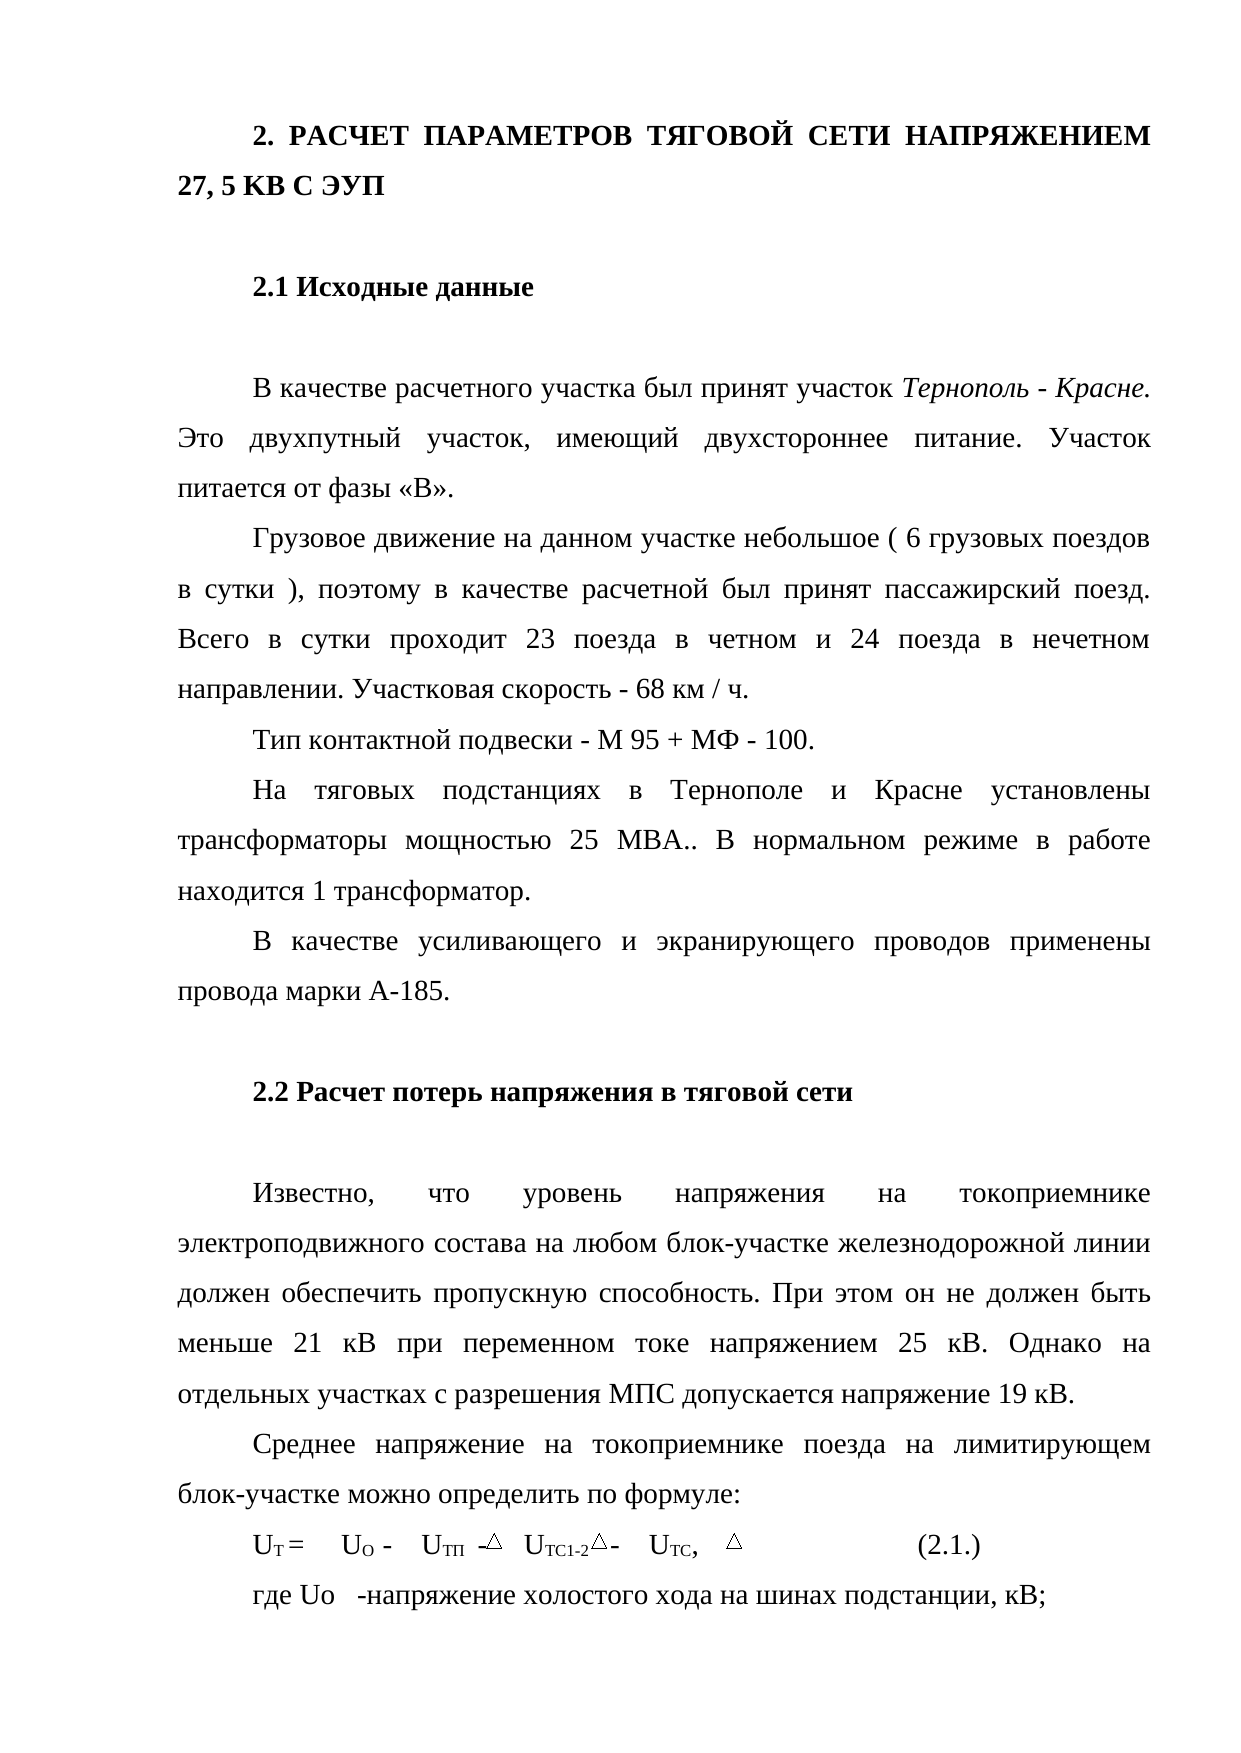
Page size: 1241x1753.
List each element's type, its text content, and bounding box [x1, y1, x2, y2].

text На тяговых подстанциях в Тернополе и Красне установлены трансформаторы мощностью 25 МВА.. В нормальном режиме в работе находится 1 трансформатор. [177, 772, 1152, 906]
text 2. РАСЧЕТ ПАРАМЕТРОВ ТЯГОВОЙ СЕТИ НАПРЯЖЕНИЕМ 27, 5 KB С ЭУП [177, 118, 1152, 202]
text Известно, что уровень напряжения на токоприемнике электроподвижного состава на любом блок-участке железнодорожной линии должен обеспечить пропускную способность. При этом он не должен быть меньше 21 кВ при переменном токе напряжением 25 кВ. Однако на отдельных участках с разрешения MПC допускается напряжение 19 кВ. [177, 1175, 1152, 1409]
text В качестве расчетного участка был принят участок Тернополь - Красне. Это двухпутный участок, имеющий двухстороннее питание. Участок питается от фазы «В». [177, 370, 1152, 504]
text Среднее напряжение на токоприемнике поезда на лимитирующем блок-участке можно определить по формуле: [177, 1426, 1152, 1510]
text 2.1 Исходные данные [177, 269, 1152, 303]
text В качестве усиливающего и экранирующего проводов применены провода марки А-185. [177, 923, 1152, 1007]
text где Uo -напряжение холостого хода на шинах подстанции, кВ; [177, 1577, 1152, 1611]
text Тип контактной подвески - М 95 + МФ - 100. [177, 722, 1152, 755]
text 2.2 Расчет потерь напряжения в тяговой сети [177, 1074, 1152, 1108]
text Грузовое движение на данном участке небольшое ( 6 грузовых поездов в сутки ), поэтому в качестве расчетной был принят пассажирский поезд. Всего в сутки проходит 23 поезда в четном и 24 поезда в нечетном направлении. Участковая скорость - / ч. [177, 521, 1152, 705]
text UT = UО - UТП - UТС1-2 - UТС, (2.1.) [177, 1527, 1152, 1560]
